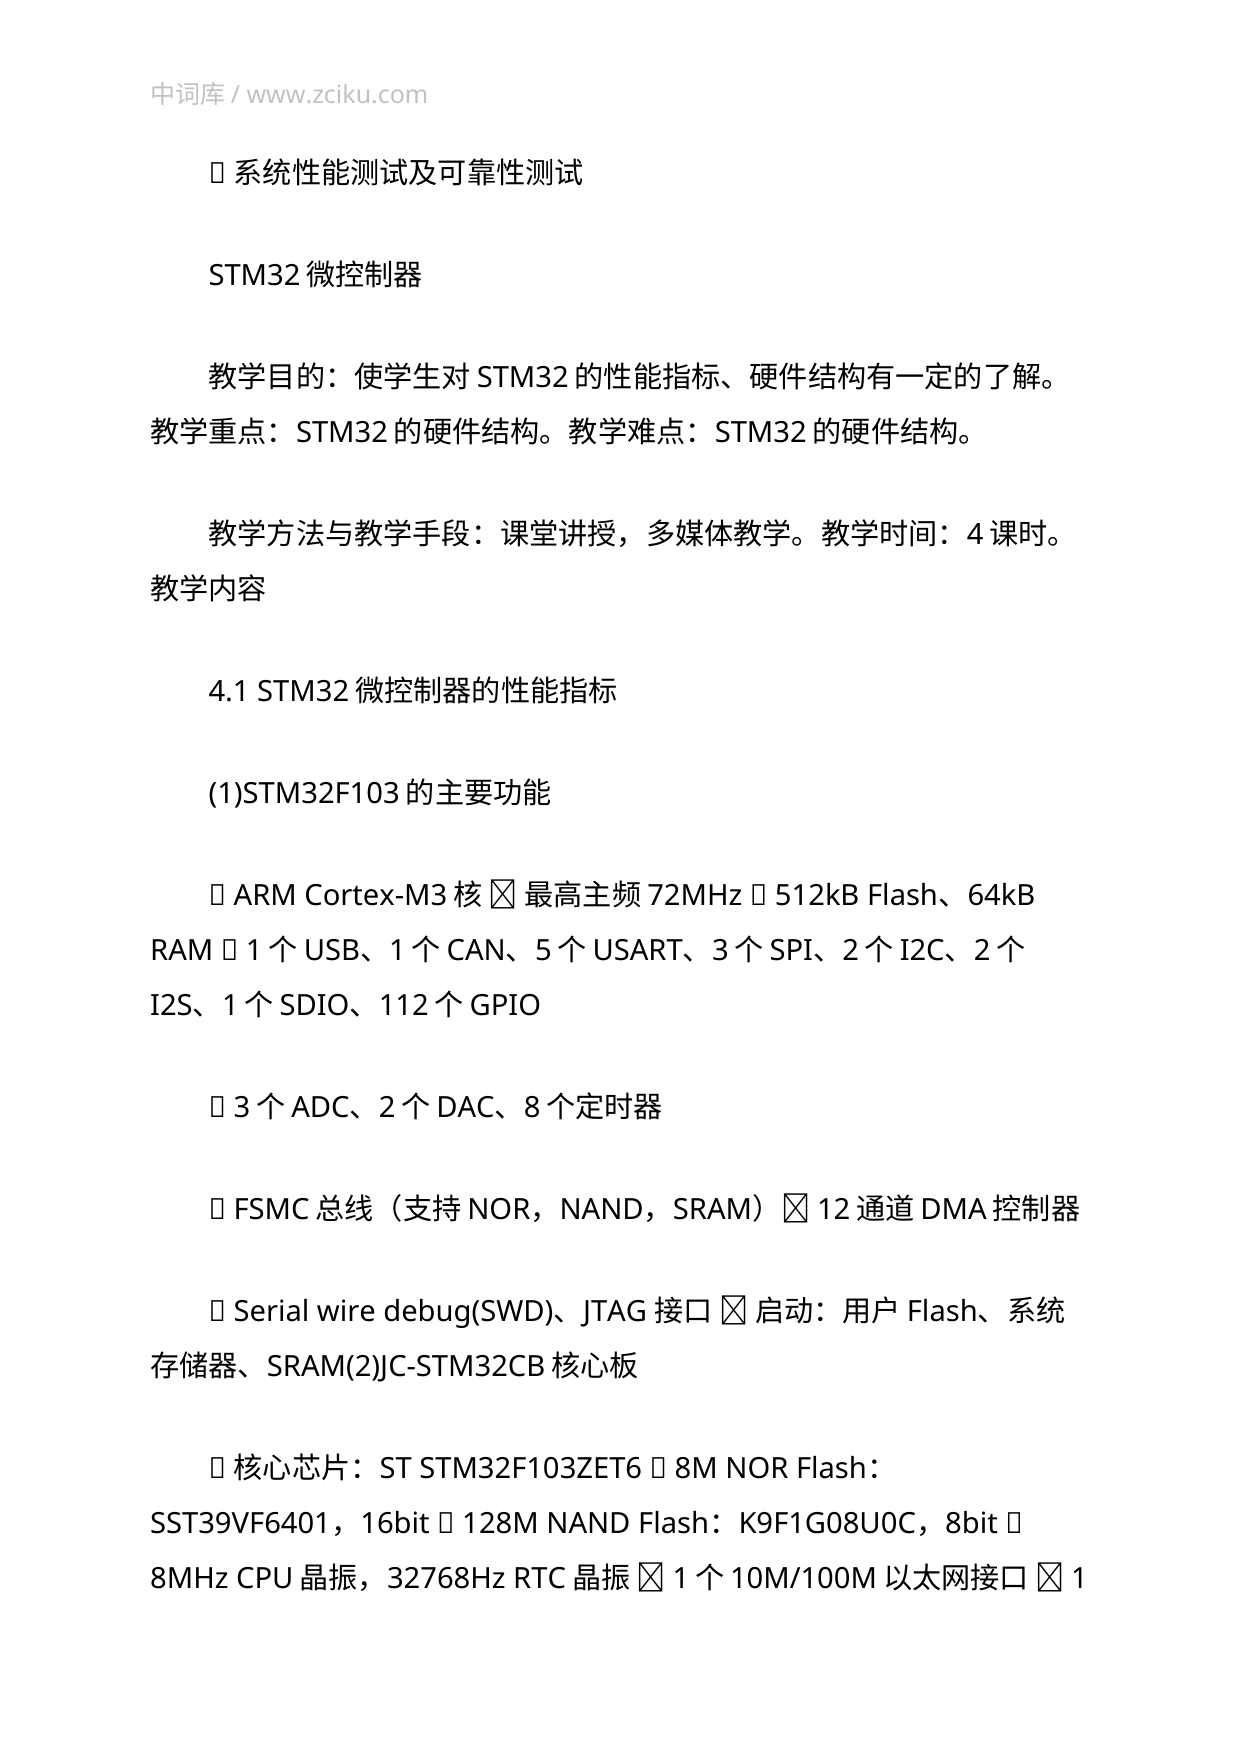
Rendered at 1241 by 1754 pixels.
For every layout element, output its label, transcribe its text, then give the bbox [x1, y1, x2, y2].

text  ARM Cortex-M3核  最高主频72MHz  512kB Flash、64kB RAM  1个USB、1个CAN、5个USART、3个SPI、2个I2C、2个I2S、1个SDIO、112个GPIO [150, 872, 1090, 1024]
text 4.1 STM32微控制器的性能指标 [150, 668, 1090, 710]
text 教学方法与教学手段：课堂讲授，多媒体教学。教学时间：4课时。教学内容 [150, 511, 1090, 608]
text  系统性能测试及可靠性测试 [150, 150, 1090, 192]
text  FSMC总线（支持NOR，NAND，SRAM） 12通道DMA控制器 [150, 1186, 1090, 1228]
text (1)STM32F103的主要功能 [150, 770, 1090, 812]
text 教学目的：使学生对STM32的性能指标、硬件结构有一定的了解。教学重点：STM32的硬件结构。教学难点：STM32的硬件结构。 [150, 354, 1090, 451]
text  Serial wire debug(SWD)、JTAG 接口  启动：用户Flash、系统存储器、SRAM(2)JC-STM32CB核心板 [150, 1288, 1090, 1385]
text STM32微控制器 [150, 252, 1090, 294]
text  3个ADC、2个DAC、8个定时器 [150, 1084, 1090, 1126]
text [150, 1444, 1090, 1597]
